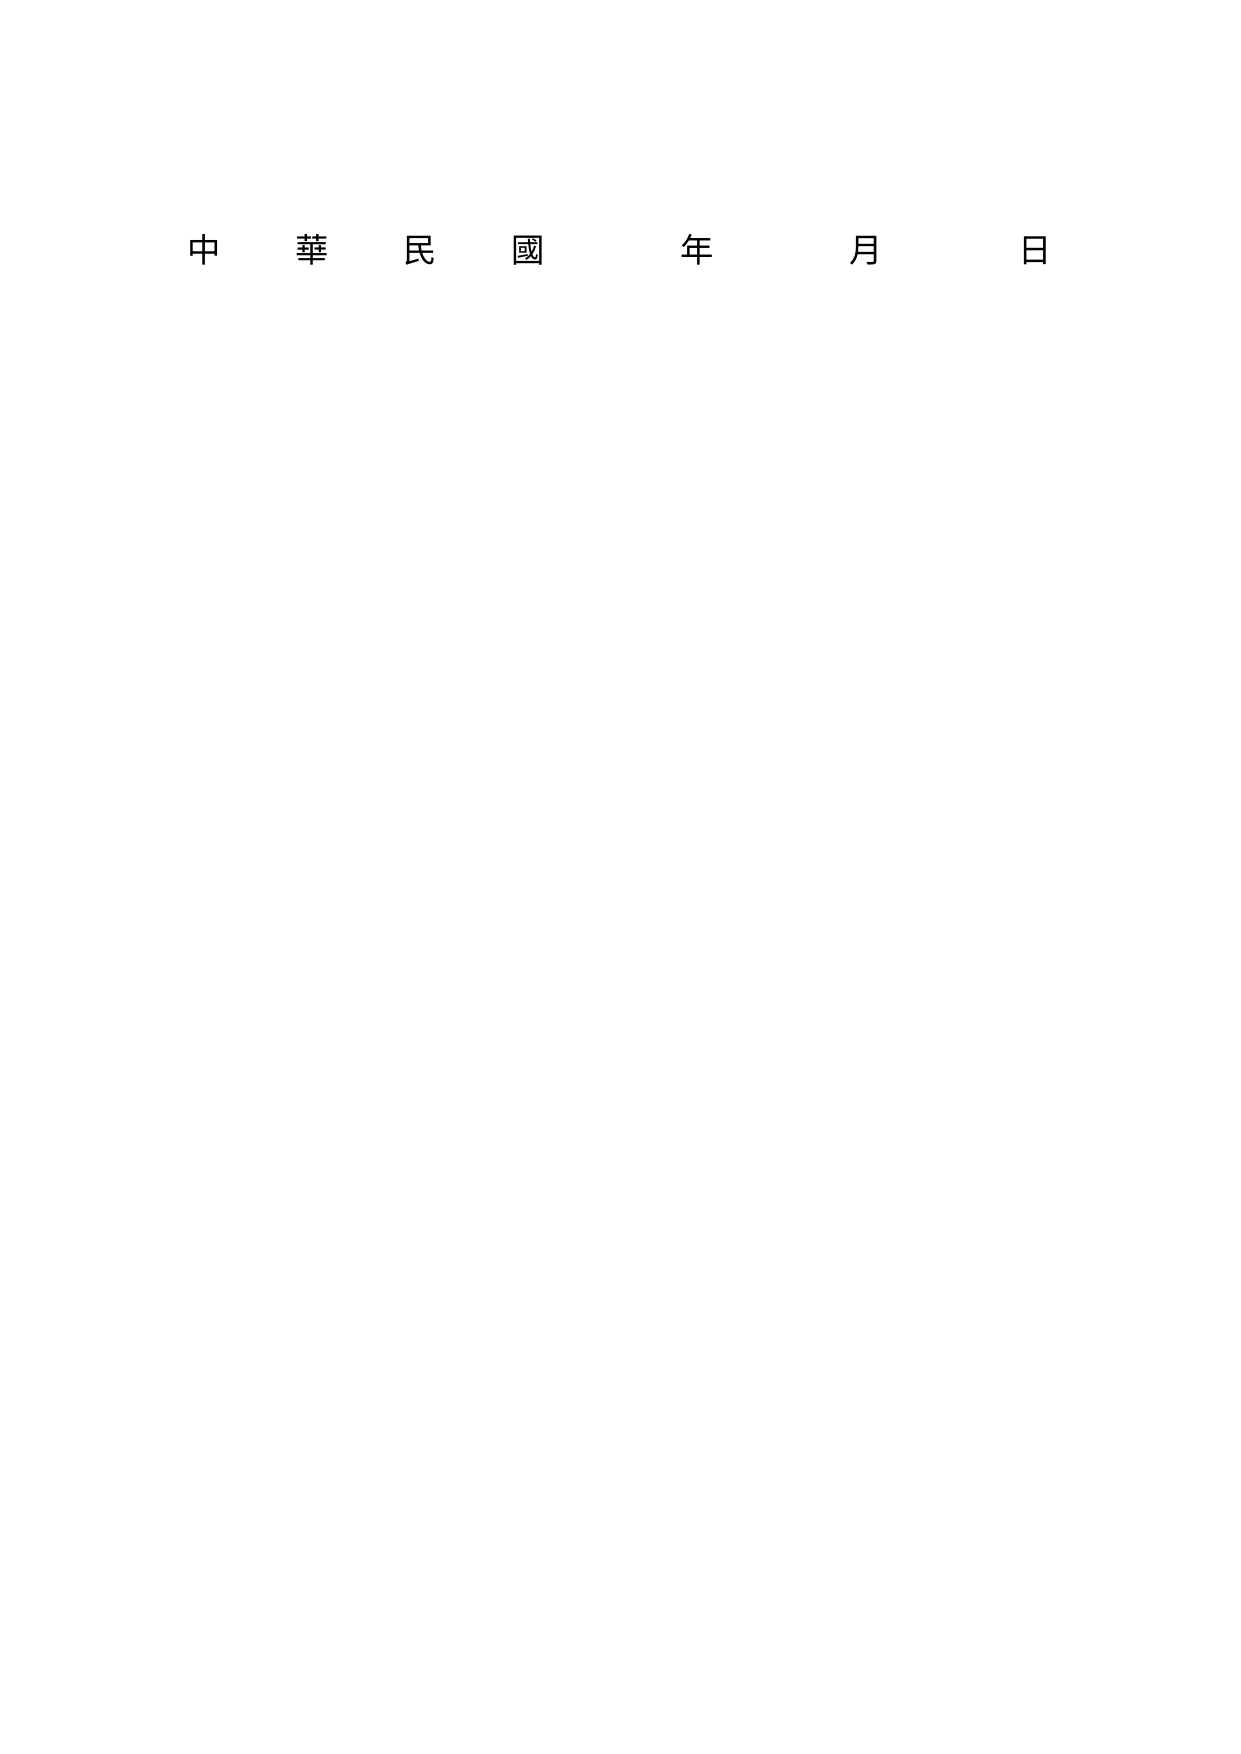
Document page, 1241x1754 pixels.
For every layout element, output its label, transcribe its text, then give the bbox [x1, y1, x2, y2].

text 中 華 民 國 年 月 日 [187, 226, 1053, 272]
